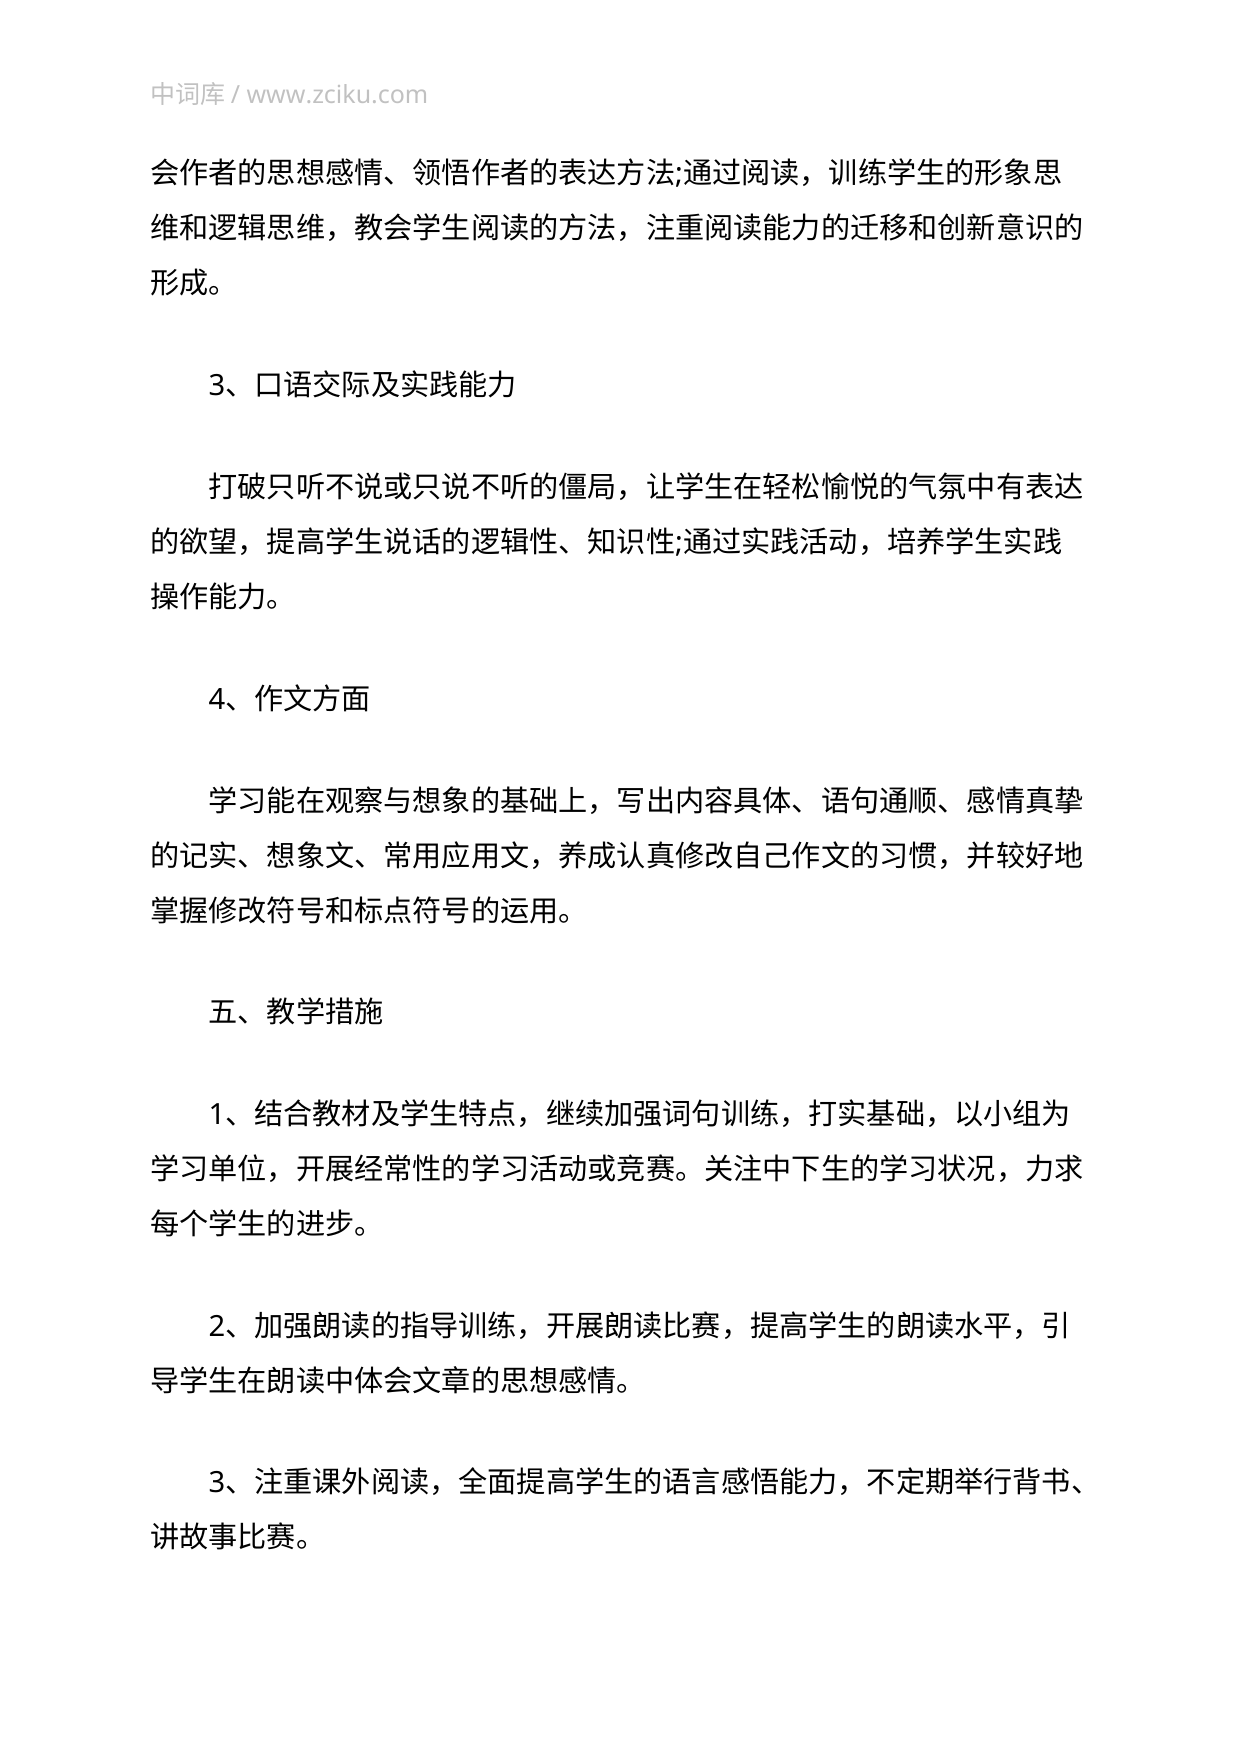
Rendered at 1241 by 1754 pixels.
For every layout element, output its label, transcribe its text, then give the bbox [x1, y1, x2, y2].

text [150, 150, 1090, 302]
text 打破只听不说或只说不听的僵局，让学生在轻松愉悦的气氛中有表达的欲望，提高学生说话的逻辑性、知识性;通过实践活动，培养学生实践操作能力。 [150, 464, 1090, 616]
text 2、加强朗读的指导训练，开展朗读比赛，提高学生的朗读水平，引导学生在朗读中体会文章的思想感情。 [150, 1302, 1090, 1399]
text 4、作文方面 [150, 675, 1090, 718]
text 1、结合教材及学生特点，继续加强词句训练，打实基础，以小组为学习单位，开展经常性的学习活动或竞赛。关注中下生的学习状况，力求每个学生的进步。 [150, 1091, 1090, 1243]
text 学习能在观察与想象的基础上，写出内容具体、语句通顺、感情真挚的记实、想象文、常用应用文，养成认真修改自己作文的习惯，并较好地掌握修改符号和标点符号的运用。 [150, 777, 1090, 929]
text 3、口语交际及实践能力 [150, 362, 1090, 404]
text 五、教学措施 [150, 989, 1090, 1031]
text 3、注重课外阅读，全面提高学生的语言感悟能力，不定期举行背书、讲故事比赛。 [150, 1459, 1090, 1556]
